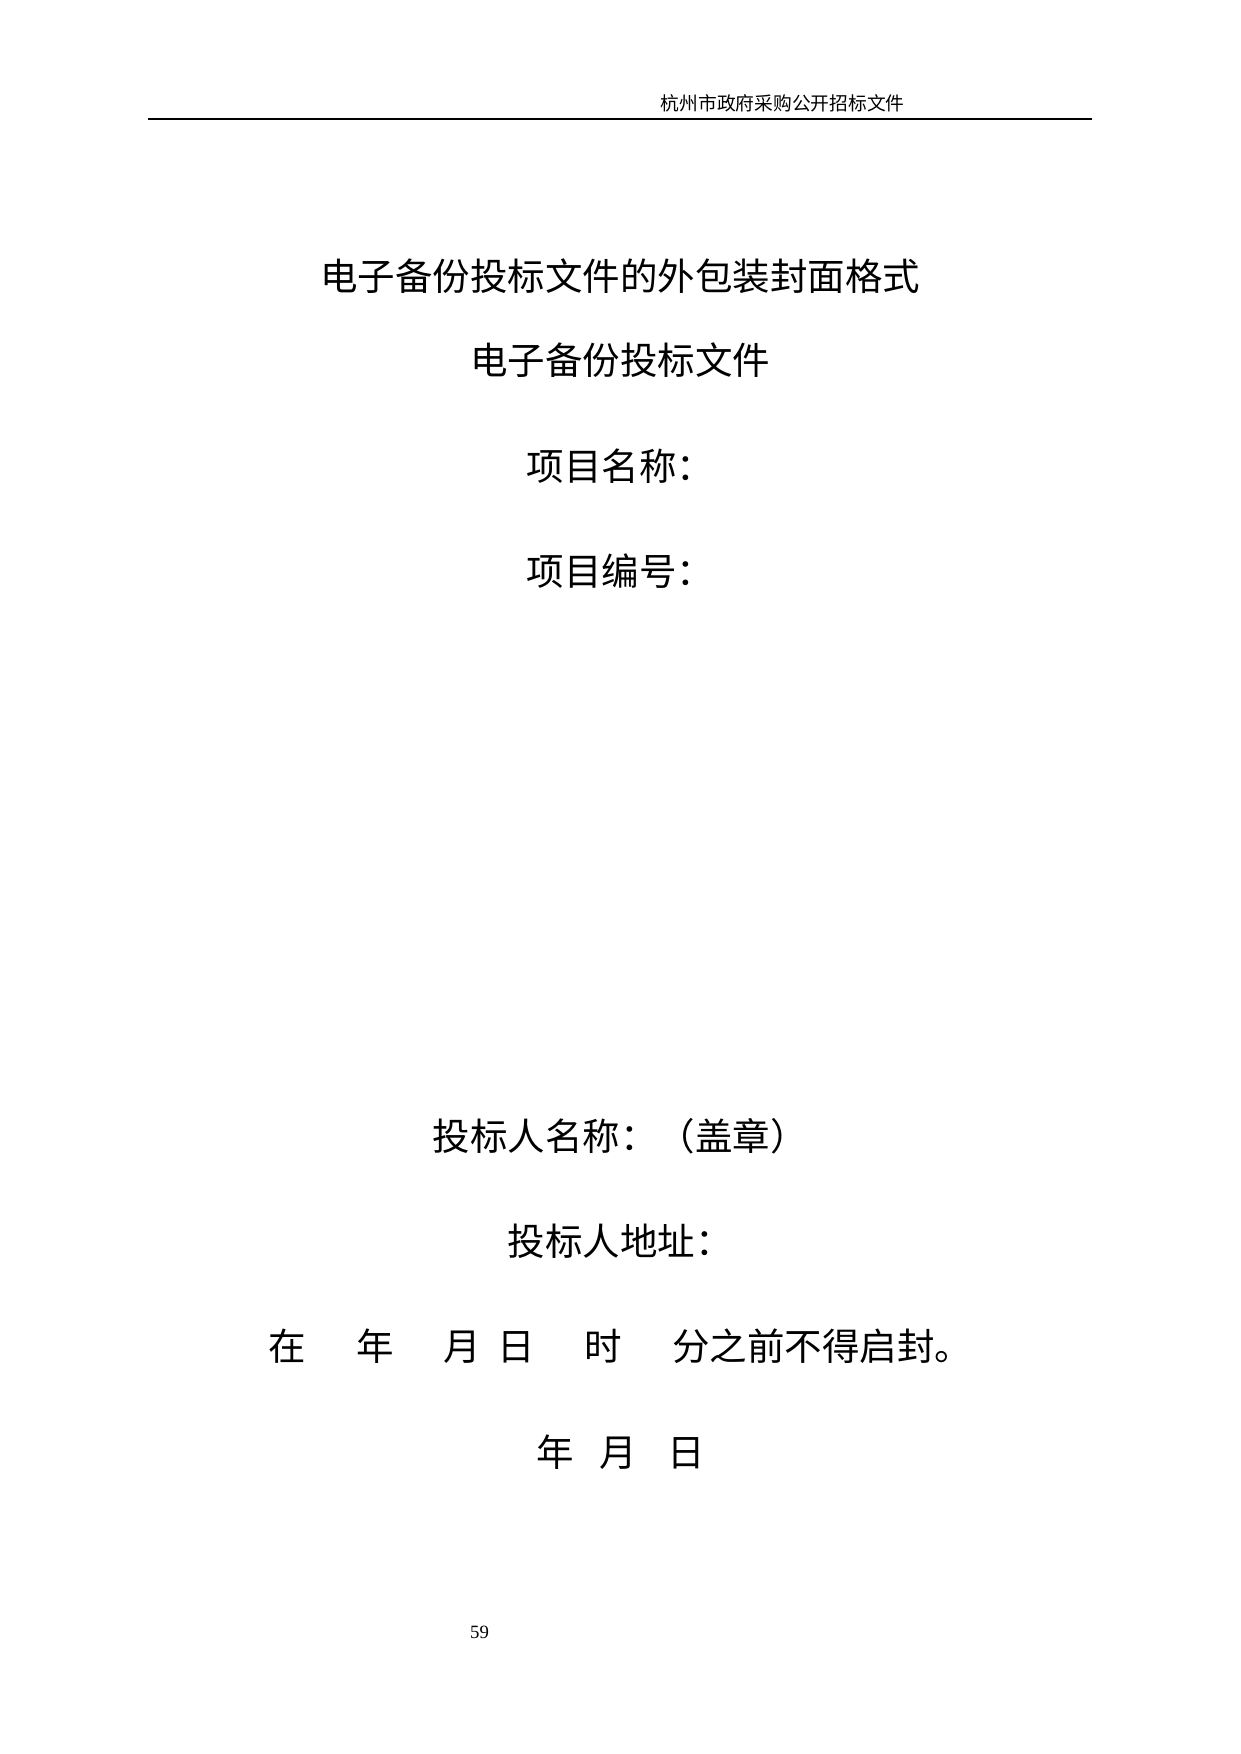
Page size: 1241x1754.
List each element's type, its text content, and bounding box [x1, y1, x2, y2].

text 在 年 月 日 时 分之前不得启封。 [148, 1317, 1092, 1371]
text 项目名称： [148, 436, 1092, 491]
text 年 月 日 [148, 1422, 1092, 1477]
text 电子备份投标文件的外包装封面格式 [148, 247, 1092, 301]
text 投标人名称：（盖章） [148, 1106, 1092, 1161]
text 项目编号： [148, 542, 1092, 596]
text 投标人地址： [148, 1212, 1092, 1266]
text 电子备份投标文件 [148, 331, 1092, 385]
